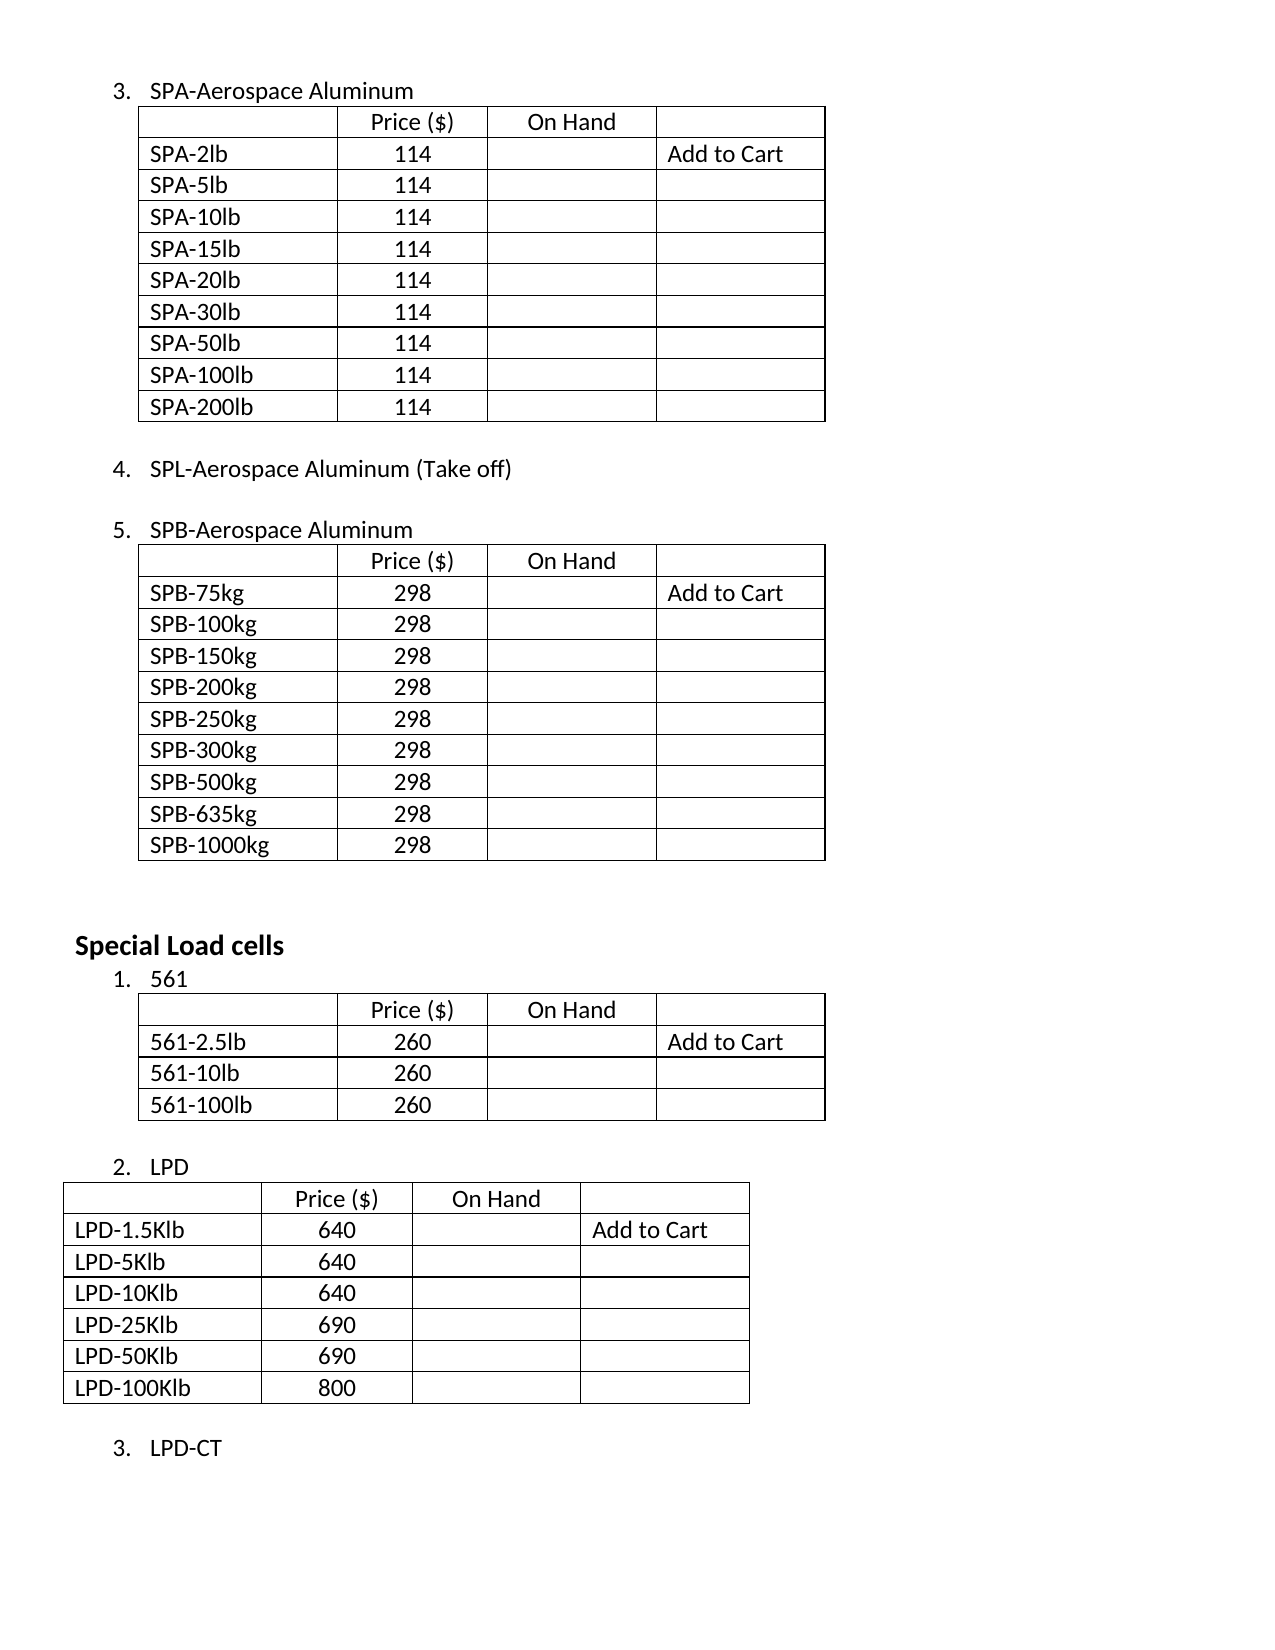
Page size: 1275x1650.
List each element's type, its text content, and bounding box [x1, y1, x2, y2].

table_cell [657, 1089, 824, 1119]
table_cell [488, 233, 656, 263]
table_cell Add to Cart [657, 1026, 824, 1056]
table_cell SPA-15lb [139, 233, 337, 263]
table_cell [488, 391, 656, 421]
table_cell [488, 735, 656, 765]
table_cell 298 [338, 766, 487, 797]
table_cell 114 [338, 328, 487, 358]
table_cell [657, 170, 824, 200]
table_cell 298 [338, 703, 487, 734]
table_cell 640 [262, 1246, 412, 1276]
table_cell [413, 1341, 580, 1371]
table_cell 114 [338, 138, 487, 169]
table_cell [581, 1341, 749, 1371]
table_cell [657, 328, 824, 358]
table_cell SPB-500kg [139, 766, 337, 797]
table_cell 298 [338, 798, 487, 828]
table_header On Hand [488, 545, 656, 576]
table_cell [488, 1089, 656, 1119]
table_cell [657, 201, 824, 232]
list 561 [112, 963, 1200, 993]
table_cell 298 [338, 640, 487, 671]
table_cell [488, 170, 656, 200]
table_cell [657, 735, 824, 765]
table_header Price ($) [338, 545, 487, 576]
table_cell 298 [338, 735, 487, 765]
table_cell [488, 829, 656, 860]
table_cell 800 [262, 1372, 412, 1403]
table_cell 561-10lb [139, 1058, 337, 1088]
table_cell [488, 609, 656, 639]
table_cell [488, 201, 656, 232]
table_header [657, 107, 824, 137]
list SPB-Aerospace Aluminum [112, 514, 1200, 544]
table_cell SPB-1000kg [139, 829, 337, 860]
table_cell [488, 1026, 656, 1056]
list LPD [112, 1151, 1200, 1182]
table_cell SPA-5lb [139, 170, 337, 200]
table_cell [488, 1058, 656, 1088]
table_cell [581, 1246, 749, 1276]
list SPA-Aerospace Aluminum [112, 75, 1200, 106]
table_cell SPA-200lb [139, 391, 337, 421]
table_cell [413, 1246, 580, 1276]
table_cell SPB-250kg [139, 703, 337, 734]
table_cell [657, 703, 824, 734]
table_cell [657, 829, 824, 860]
table_cell LPD-5Klb [64, 1246, 261, 1276]
table_header On Hand [488, 107, 656, 137]
table_cell LPD-25Klb [64, 1309, 261, 1339]
table_cell [657, 609, 824, 639]
table_header [139, 107, 337, 137]
table_cell SPB-75kg [139, 577, 337, 607]
table_cell 260 [338, 1089, 487, 1119]
table_cell SPA-50lb [139, 328, 337, 358]
table_cell Add to Cart [657, 577, 824, 607]
table_cell 298 [338, 672, 487, 702]
table_cell 114 [338, 201, 487, 232]
table_cell [488, 296, 656, 326]
table_header [657, 545, 824, 576]
list LPD-CT [112, 1432, 1200, 1462]
table_cell 690 [262, 1341, 412, 1371]
table_cell [488, 264, 656, 295]
table_cell LPD-50Klb [64, 1341, 261, 1371]
table_cell [581, 1372, 749, 1403]
table_cell SPB-150kg [139, 640, 337, 671]
table_cell SPB-635kg [139, 798, 337, 828]
table_cell SPA-100lb [139, 359, 337, 389]
table_cell Add to Cart [581, 1214, 749, 1245]
table_cell [581, 1278, 749, 1308]
table_cell [657, 766, 824, 797]
text Special Load cells [75, 927, 1200, 963]
table_cell [488, 359, 656, 389]
table_cell [488, 703, 656, 734]
table_cell 561-2.5lb [139, 1026, 337, 1056]
table_cell 114 [338, 359, 487, 389]
table_cell [581, 1309, 749, 1339]
table_cell [657, 1058, 824, 1088]
table_header [581, 1183, 749, 1213]
table_cell 114 [338, 391, 487, 421]
table_header On Hand [413, 1183, 580, 1213]
table_cell SPB-200kg [139, 672, 337, 702]
table_header On Hand [488, 994, 656, 1025]
table_cell LPD-10Klb [64, 1278, 261, 1308]
table_cell 298 [338, 577, 487, 607]
table_cell SPA-2lb [139, 138, 337, 169]
table_cell Add to Cart [657, 138, 824, 169]
table_cell SPB-300kg [139, 735, 337, 765]
table_cell 640 [262, 1278, 412, 1308]
table_cell 260 [338, 1058, 487, 1088]
table_cell [657, 296, 824, 326]
table_cell [657, 798, 824, 828]
table_cell [488, 766, 656, 797]
table_cell [413, 1309, 580, 1339]
table_cell 640 [262, 1214, 412, 1245]
table_cell [488, 138, 656, 169]
table_header [64, 1183, 261, 1213]
table_cell [657, 672, 824, 702]
table_cell SPA-10lb [139, 201, 337, 232]
table_cell [488, 798, 656, 828]
table_cell [413, 1214, 580, 1245]
table_cell [657, 233, 824, 263]
table_cell [488, 672, 656, 702]
table_cell [657, 264, 824, 295]
table_cell 114 [338, 170, 487, 200]
table_cell 298 [338, 829, 487, 860]
table_cell [657, 640, 824, 671]
table_header [139, 994, 337, 1025]
table_header Price ($) [338, 107, 487, 137]
table_cell 690 [262, 1309, 412, 1339]
table_cell SPB-100kg [139, 609, 337, 639]
table_cell 561-100lb [139, 1089, 337, 1119]
table_cell [657, 391, 824, 421]
table_cell [488, 328, 656, 358]
table_header [139, 545, 337, 576]
table_cell SPA-30lb [139, 296, 337, 326]
table_cell [488, 577, 656, 607]
table_cell 114 [338, 233, 487, 263]
table_cell [413, 1278, 580, 1308]
table_header Price ($) [338, 994, 487, 1025]
table_cell LPD-100Klb [64, 1372, 261, 1403]
table_cell 114 [338, 264, 487, 295]
table_cell [657, 359, 824, 389]
table_cell 260 [338, 1026, 487, 1056]
table_cell LPD-1.5Klb [64, 1214, 261, 1245]
table_cell SPA-20lb [139, 264, 337, 295]
table_cell 114 [338, 296, 487, 326]
list SPL-Aerospace Aluminum (Take off) [112, 453, 1200, 483]
table_cell [413, 1372, 580, 1403]
table_header Price ($) [262, 1183, 412, 1213]
table_cell 298 [338, 609, 487, 639]
table_cell [488, 640, 656, 671]
table_header [657, 994, 824, 1025]
